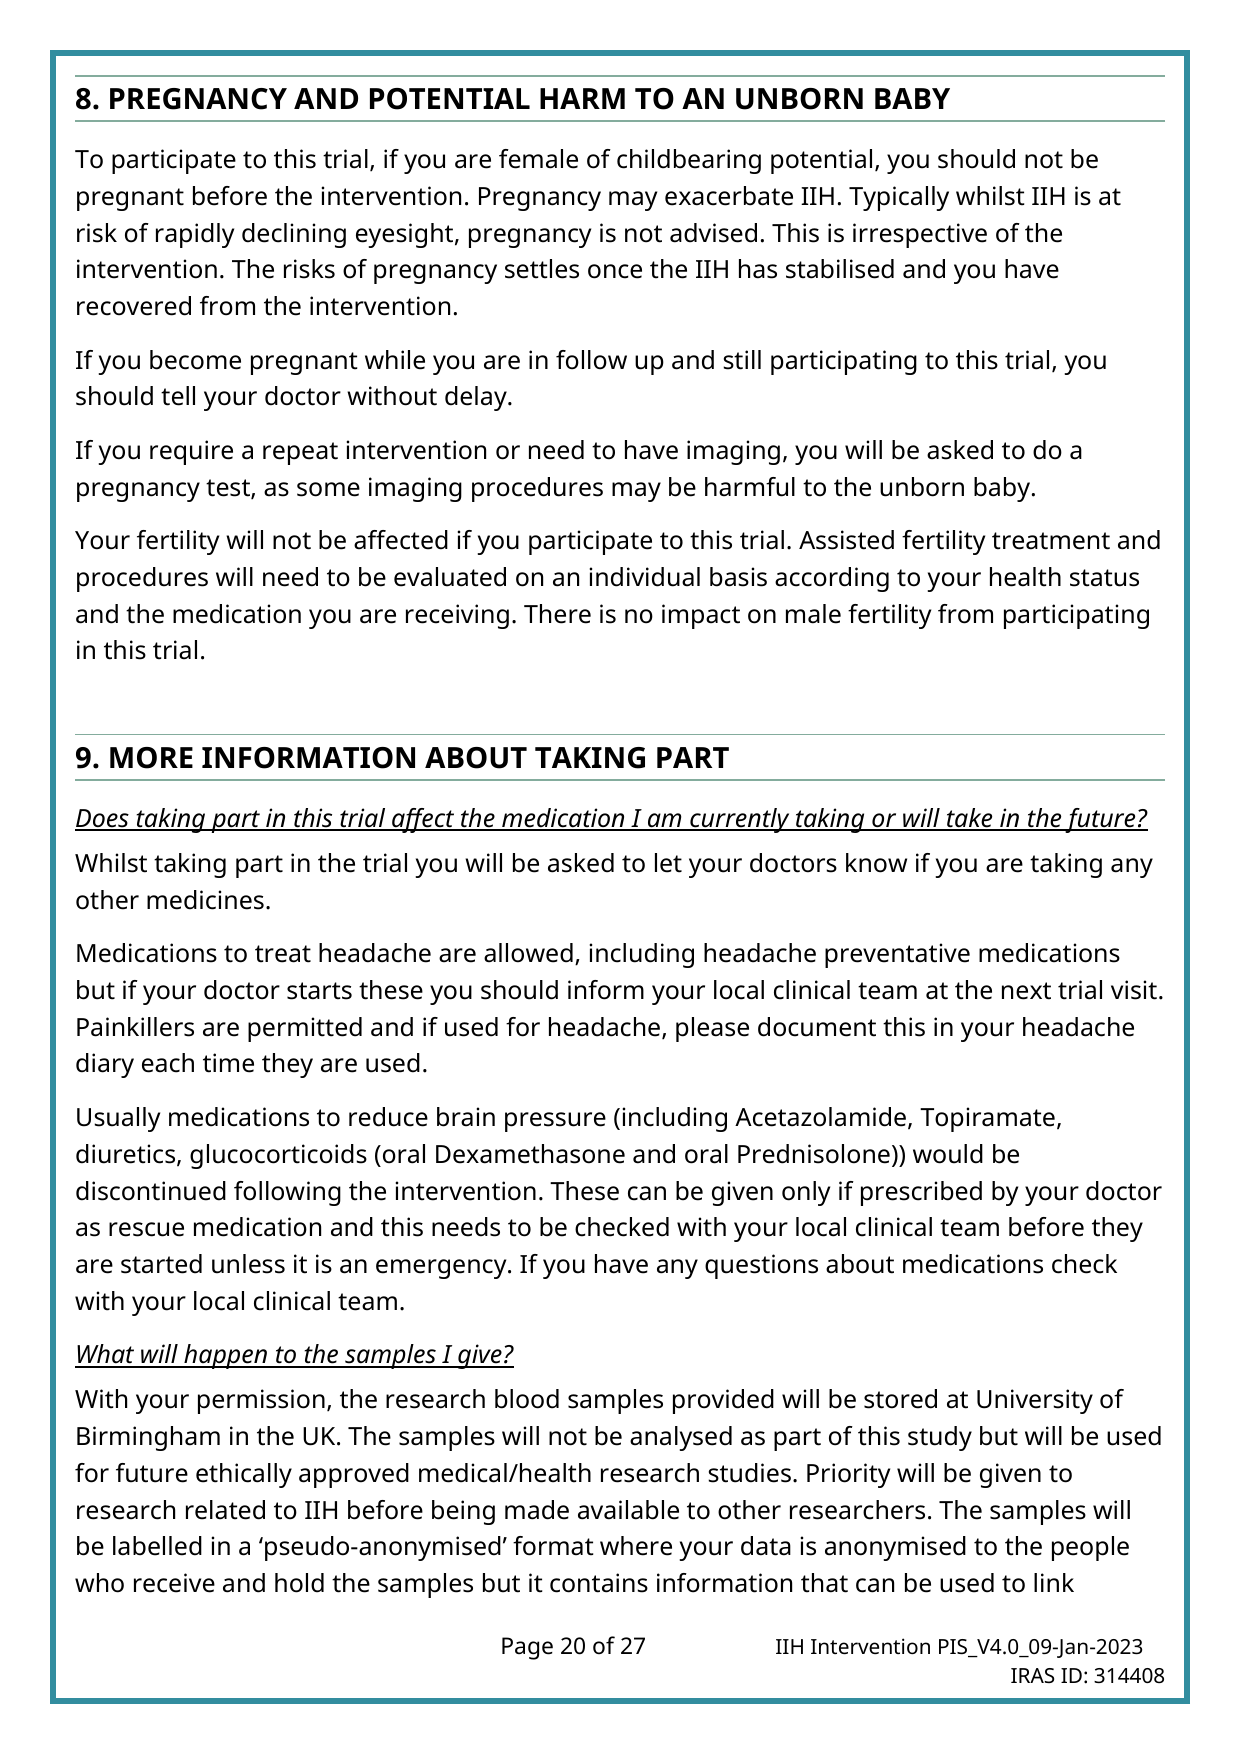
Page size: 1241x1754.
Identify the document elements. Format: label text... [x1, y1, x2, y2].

text Whilst taking part in the trial you will be asked to let your doctors know if you are taking any other medicines. [75, 846, 1165, 916]
subtitle 9. MORE INFORMATION ABOUT TAKING PART [75, 735, 1165, 779]
text Your fertility will not be affected if you participate to this trial. Assisted fertility treatment and procedures will need to be evaluated on an individual basis according to your health status and the medication you are receiving. There is no impact on male fertility from participating in this trial. [75, 523, 1165, 667]
text If you become pregnant while you are in follow up and still participating to this trial, you should tell your doctor without delay. [75, 342, 1165, 413]
text Does taking part in this trial affect the medication I am currently taking or will take in the future? [75, 801, 1165, 834]
text To participate to this trial, if you are female of childbearing potential, you should not be pregnant before the intervention. Pregnancy may exacerbate IIH. Typically whilst IIH is at risk of rapidly declining eyesight, pregnancy is not advised. This is irrespective of the intervention. The risks of pregnancy settles once the IIH has stabilised and you have recovered from the intervention. [75, 142, 1165, 323]
text Usually medications to reduce brain pressure (including Acetazolamide, Topiramate, diuretics, glucocorticoids (oral Dexamethasone and oral Prednisolone)) would be discontinued following the intervention. These can be given only if prescribed by your doctor as rescue medication and this needs to be checked with your local clinical team before they are started unless it is an emergency. If you have any questions about medications check with your local clinical team. [75, 1099, 1165, 1317]
text If you require a repeat intervention or need to have imaging, you will be asked to do a pregnancy test, as some imaging procedures may be harmful to the unborn baby. [75, 432, 1165, 503]
text Medications to treat headache are allowed, including headache preventative medications but if your doctor starts these you should inform your local clinical team at the next trial visit. Painkillers are permitted and if used for headache, please document this in your headache diary each time they are used. [75, 936, 1165, 1080]
text What will happen to the samples I give? [75, 1337, 1165, 1371]
subtitle 8. PREGNANCY AND POTENTIAL HARM TO AN UNBORN BABY [75, 77, 1165, 120]
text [75, 1382, 1165, 1600]
